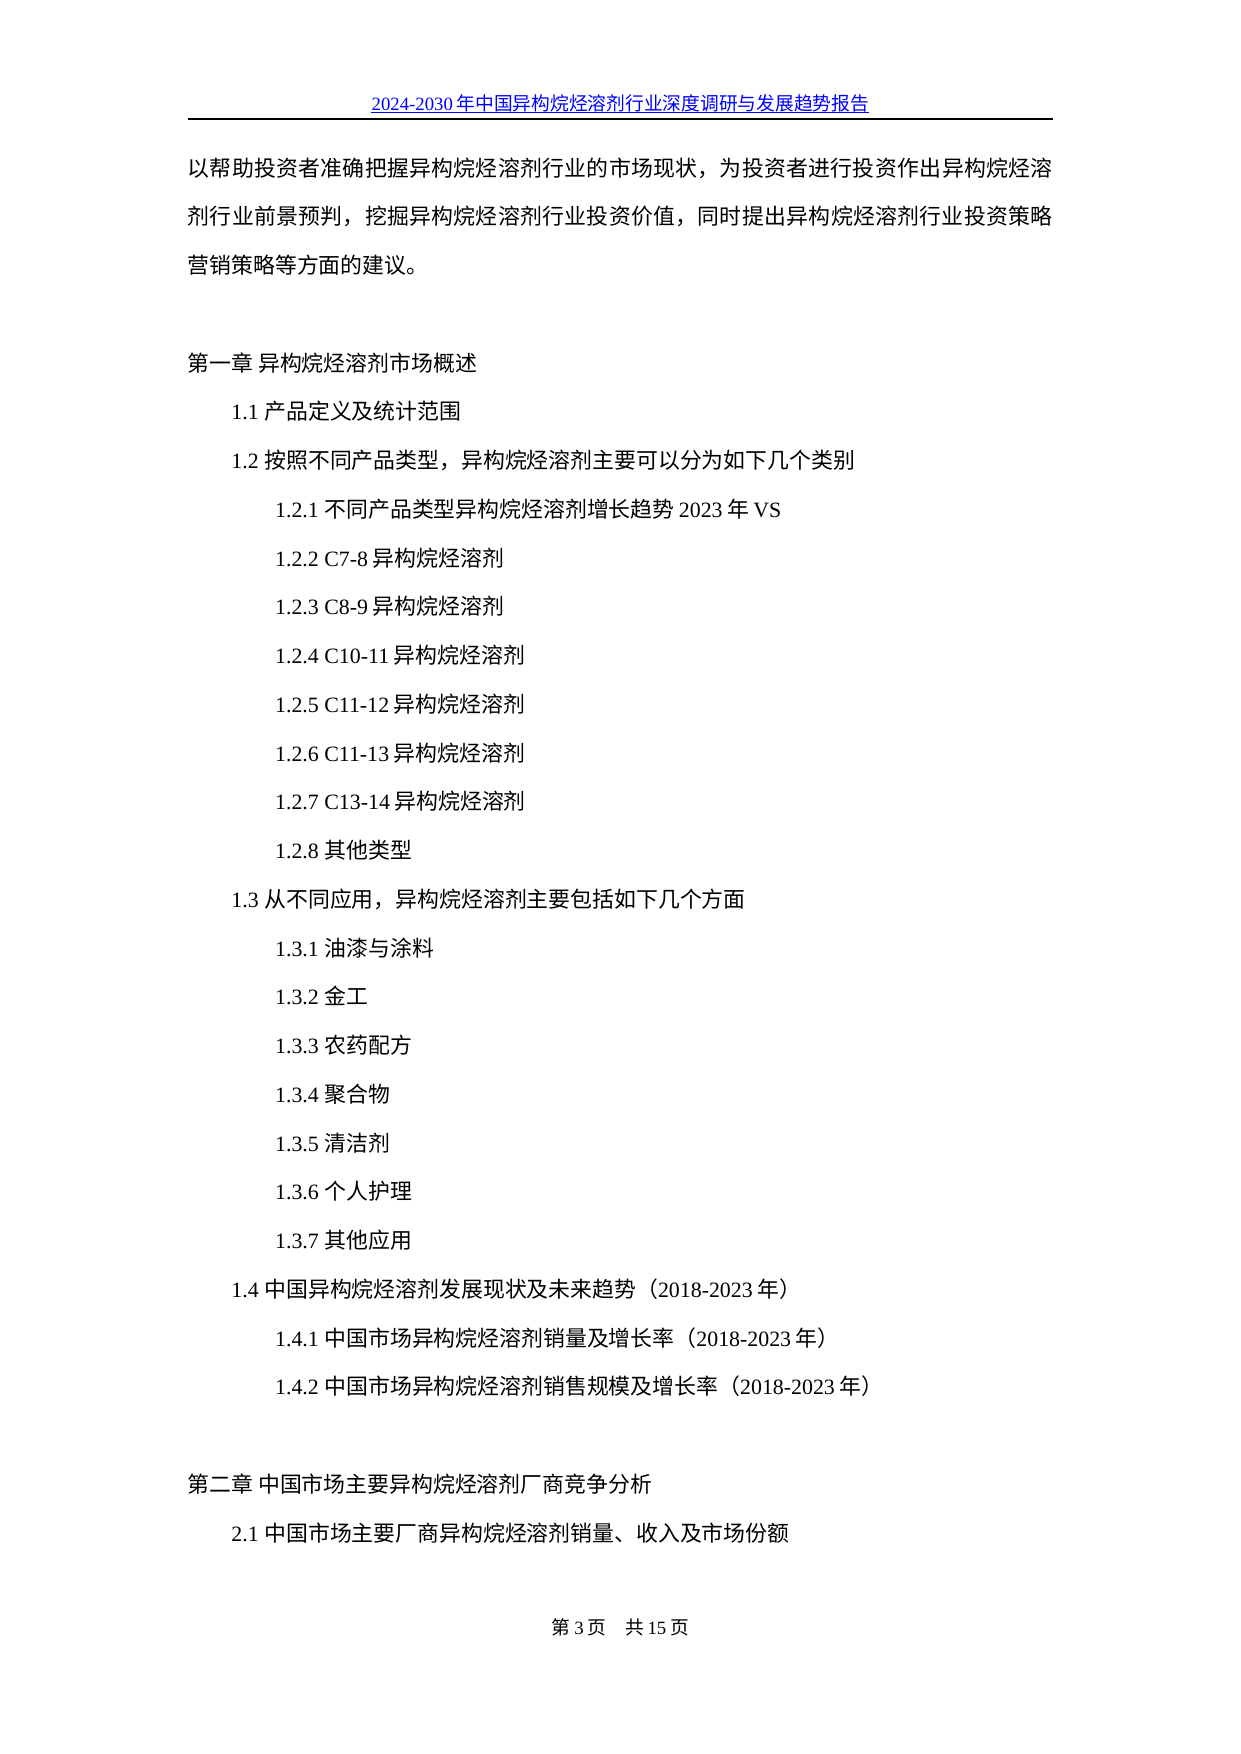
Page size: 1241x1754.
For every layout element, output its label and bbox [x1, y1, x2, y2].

text [187, 150, 1053, 1548]
